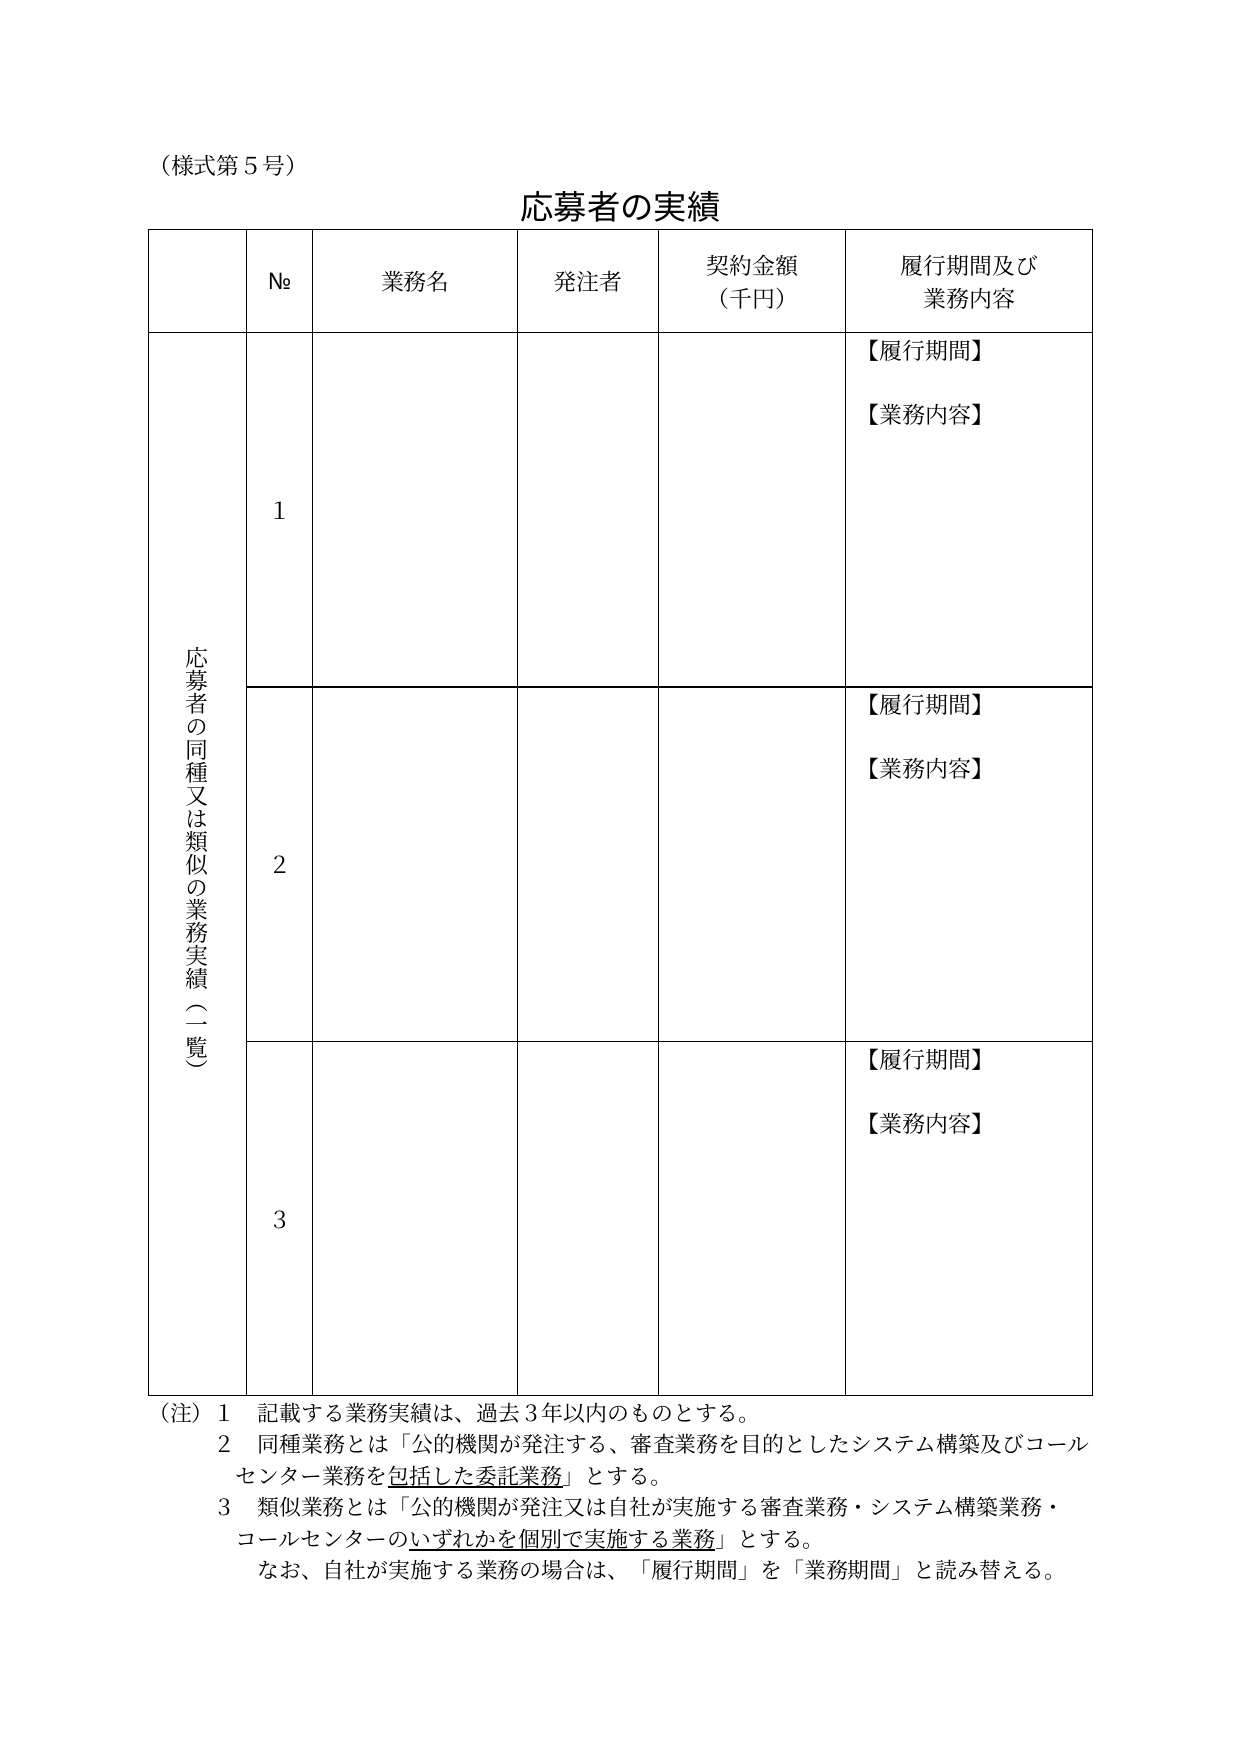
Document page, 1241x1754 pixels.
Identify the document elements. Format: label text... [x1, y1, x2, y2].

text なお、自社が実施する業務の場合は、「履行期間」を「業務期間」と読み替える。 [169, 1553, 1092, 1585]
table_cell [518, 1042, 658, 1395]
table_cell [659, 1042, 845, 1395]
table_cell [518, 688, 658, 1041]
table_header 契約金額 （千円） [659, 230, 845, 332]
text （様式第５号） [148, 148, 1092, 181]
table_header 業務名 [313, 230, 517, 332]
table_cell ２ [247, 688, 312, 1041]
text ２ 同種業務とは「公的機関が発注する、審査業務を目的としたシステム構築及びコールセンター業務を包括した委託業務」とする。 [213, 1428, 1092, 1491]
table_cell [313, 1042, 517, 1395]
table_cell 【履行期間】 【業務内容】 [846, 1042, 1092, 1395]
table_header 履行期間及び 業務内容 [846, 230, 1092, 332]
table_cell [659, 688, 845, 1041]
table_cell [313, 333, 517, 686]
table_header 発注者 [518, 230, 658, 332]
text 応募者の実績 [148, 181, 1092, 229]
table_header [149, 230, 246, 332]
table_cell ３ [247, 1042, 312, 1395]
table_cell 応募者の同種又は類似の業務実績（一覧） [149, 333, 246, 1395]
table_cell [518, 333, 658, 686]
table_cell [313, 688, 517, 1041]
table_cell 【履行期間】 【業務内容】 [846, 333, 1092, 686]
table_header № [247, 230, 312, 332]
text ３ 類似業務とは「公的機関が発注又は自社が実施する審査業務・システム構築業務・コールセンターのいずれかを個別で実施する業務」とする。 [213, 1491, 1092, 1553]
table_cell １ [247, 333, 312, 686]
table_cell [659, 333, 845, 686]
text （注）１ 記載する業務実績は、過去３年以内のものとする。 [148, 1396, 1092, 1428]
table_cell 【履行期間】 【業務内容】 [846, 688, 1092, 1041]
